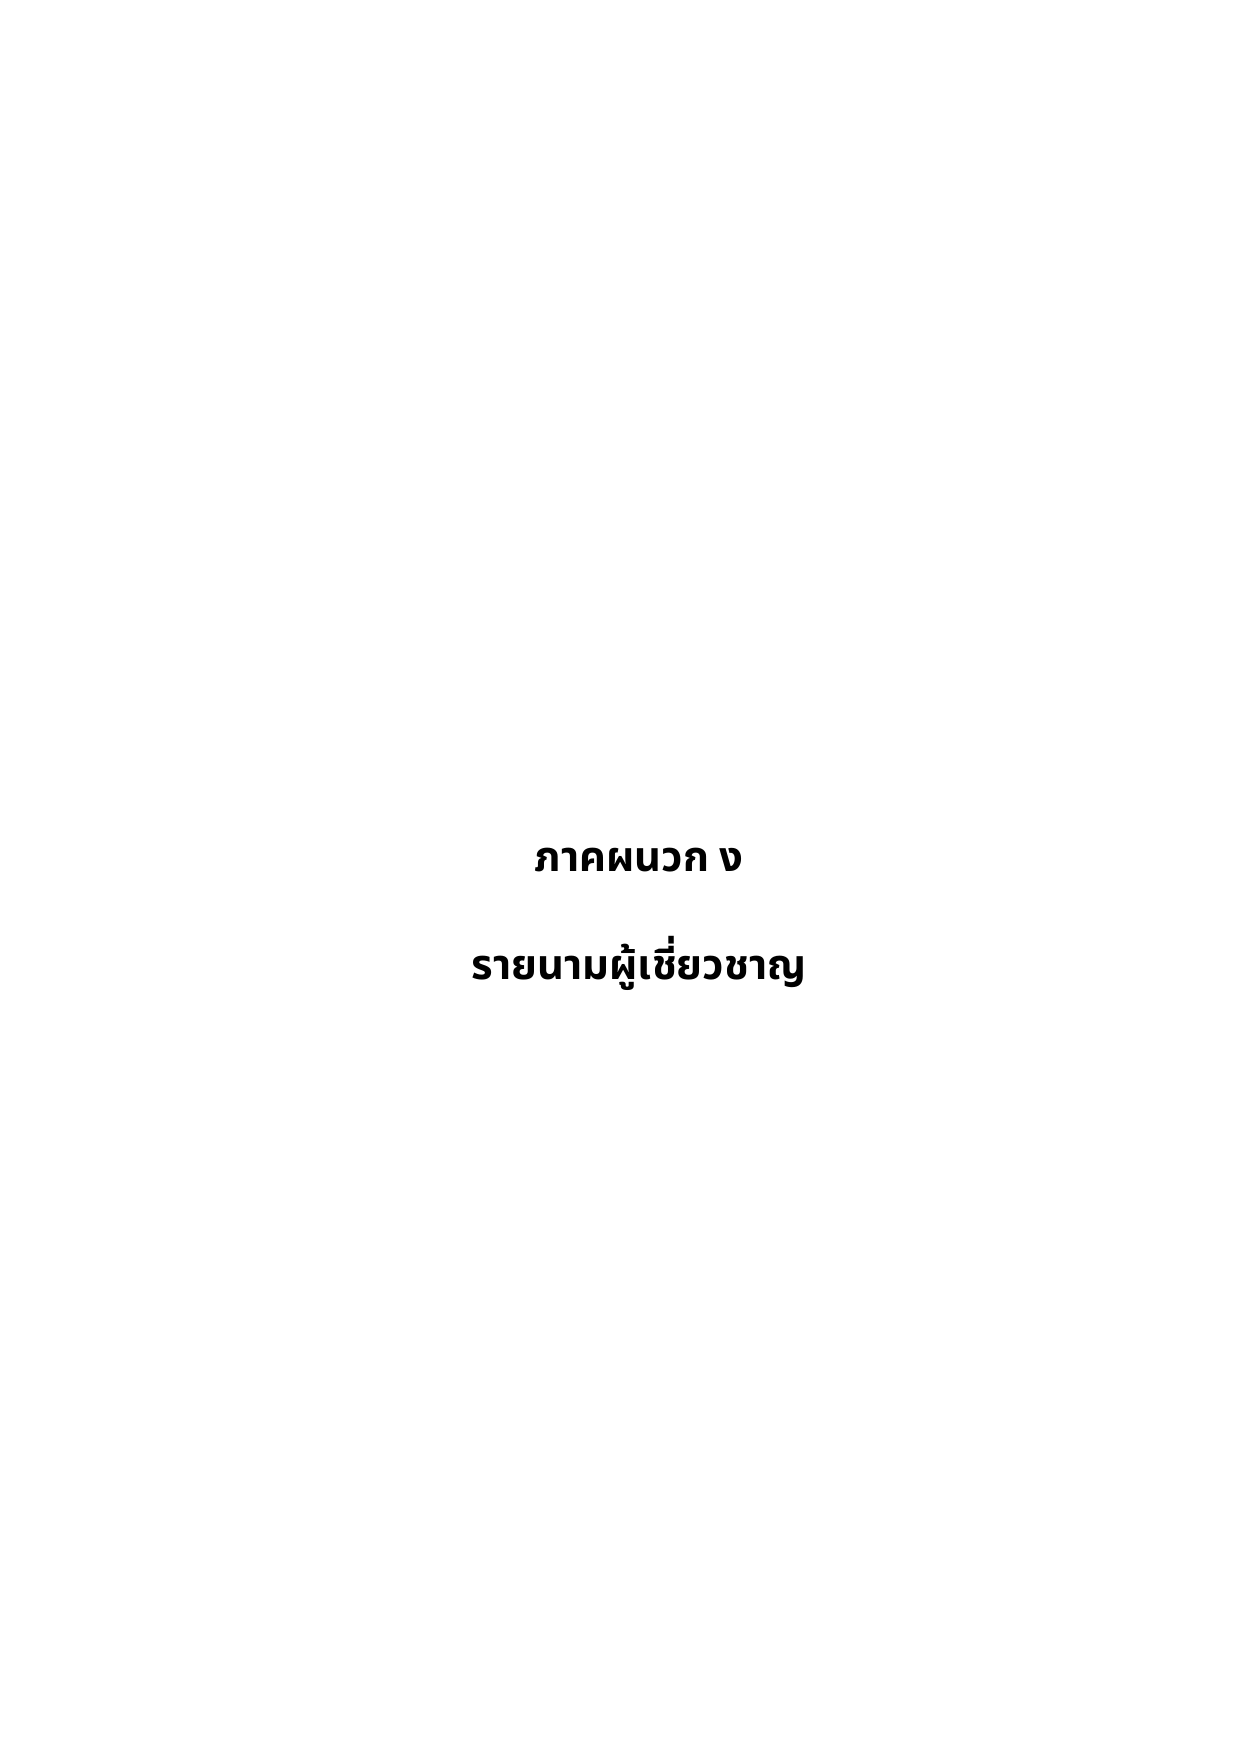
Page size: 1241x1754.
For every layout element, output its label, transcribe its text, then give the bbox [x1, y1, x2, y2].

text ภาคผนวก ง [225, 827, 1053, 890]
text รายนามผู้เชี่ยวชาญ [225, 935, 1053, 998]
